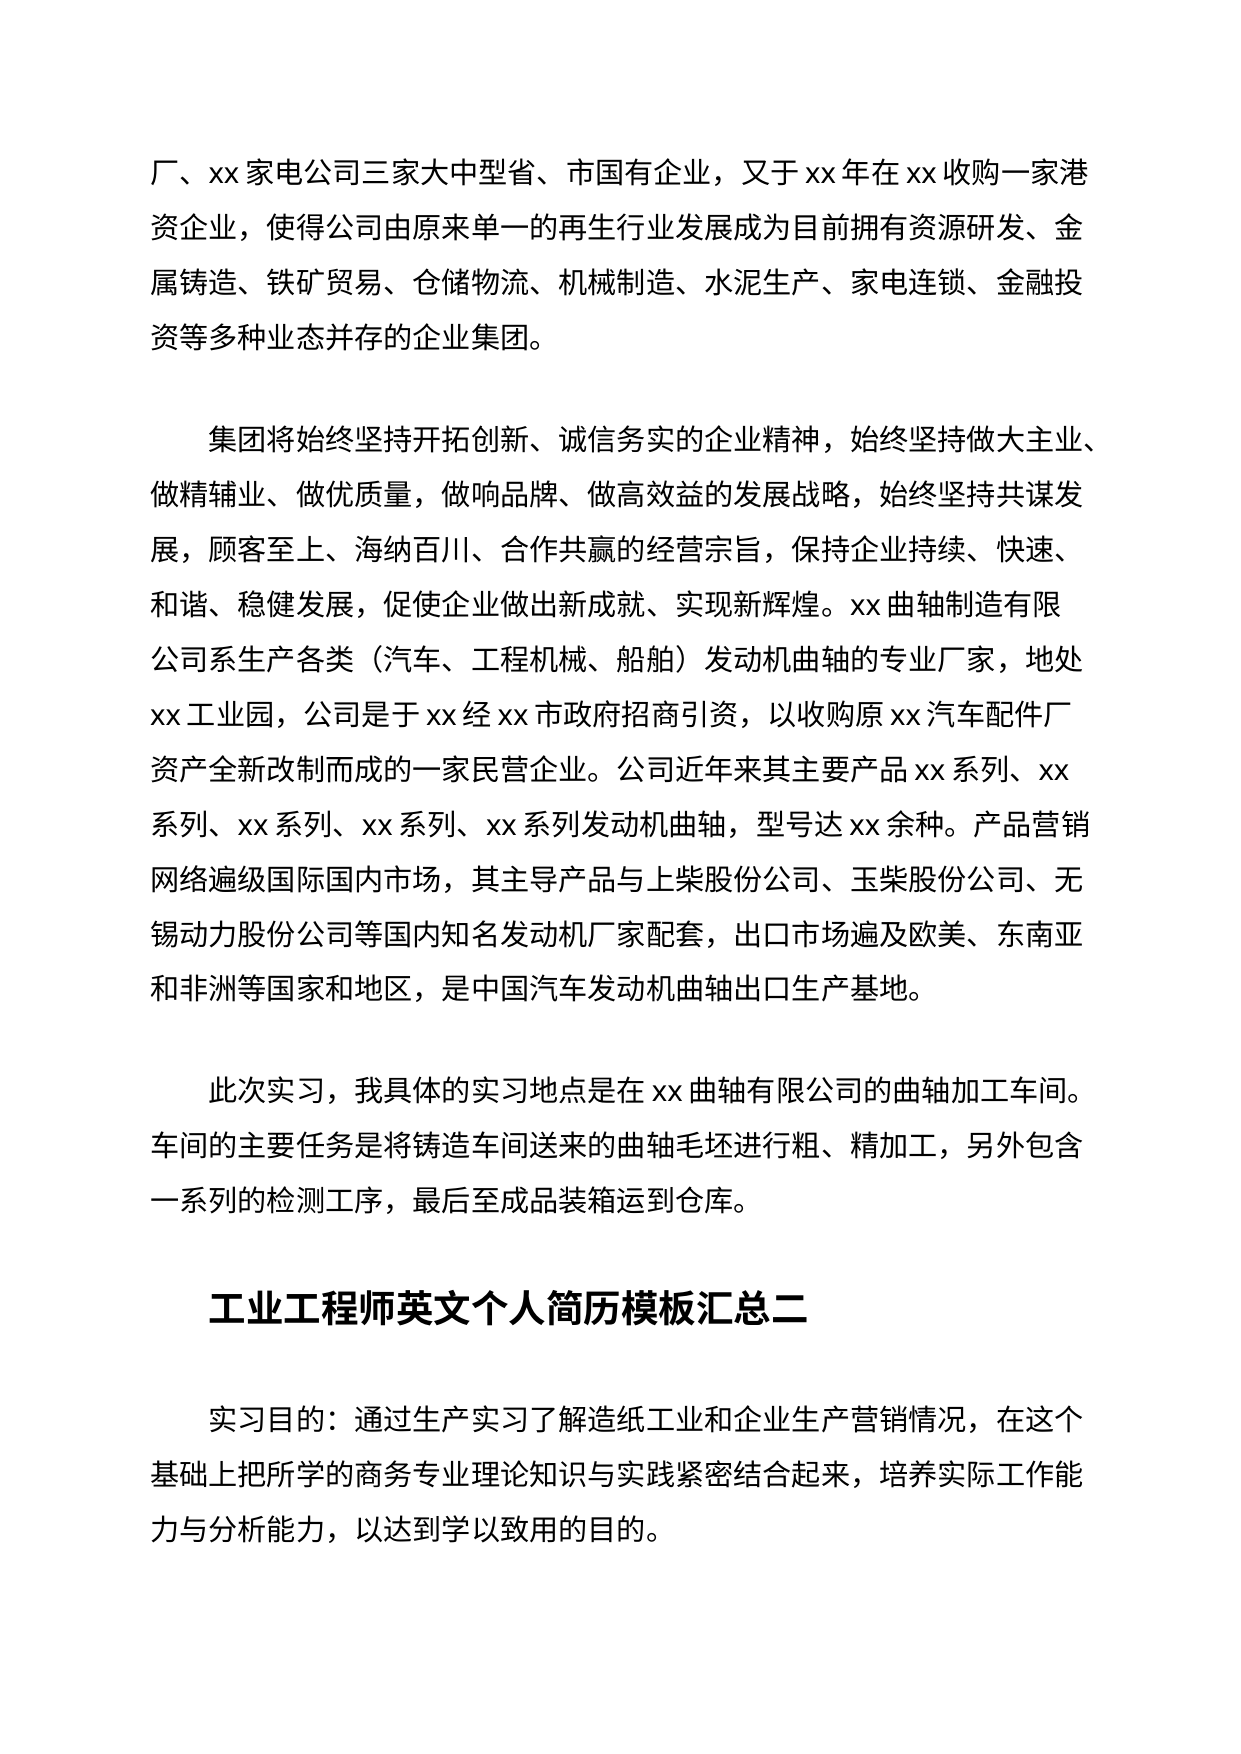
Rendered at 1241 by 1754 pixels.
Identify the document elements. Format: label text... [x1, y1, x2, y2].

text 此次实习，我具体的实习地点是在xx曲轴有限公司的曲轴加工车间。车间的主要任务是将铸造车间送来的曲轴毛坯进行粗、精加工，另外包含一系列的检测工序，最后至成品装箱运到仓库。 [150, 1068, 1090, 1220]
text 工业工程师英文个人简历模板汇总二 [150, 1279, 1090, 1334]
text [150, 150, 1090, 357]
text 集团将始终坚持开拓创新、诚信务实的企业精神，始终坚持做大主业、做精辅业、做优质量，做响品牌、做高效益的发展战略，始终坚持共谋发展，顾客至上、海纳百川、合作共赢的经营宗旨，保持企业持续、快速、和谐、稳健发展，促使企业做出新成就、实现新辉煌。xx曲轴制造有限公司系生产各类（汽车、工程机械、船舶）发动机曲轴的专业厂家，地处xx工业园，公司是于xx经xx市政府招商引资，以收购原xx汽车配件厂资产全新改制而成的一家民营企业。公司近年来其主要产品xx系列、xx系列、xx系列、xx系列、xx系列发动机曲轴，型号达xx余种。产品营销网络遍级国际国内市场，其主导产品与上柴股份公司、玉柴股份公司、无锡动力股份公司等国内知名发动机厂家配套，出口市场遍及欧美、东南亚和非洲等国家和地区，是中国汽车发动机曲轴出口生产基地。 [150, 417, 1090, 1008]
text 实习目的：通过生产实习了解造纸工业和企业生产营销情况，在这个基础上把所学的商务专业理论知识与实践紧密结合起来，培养实际工作能力与分析能力，以达到学以致用的目的。 [150, 1397, 1090, 1549]
